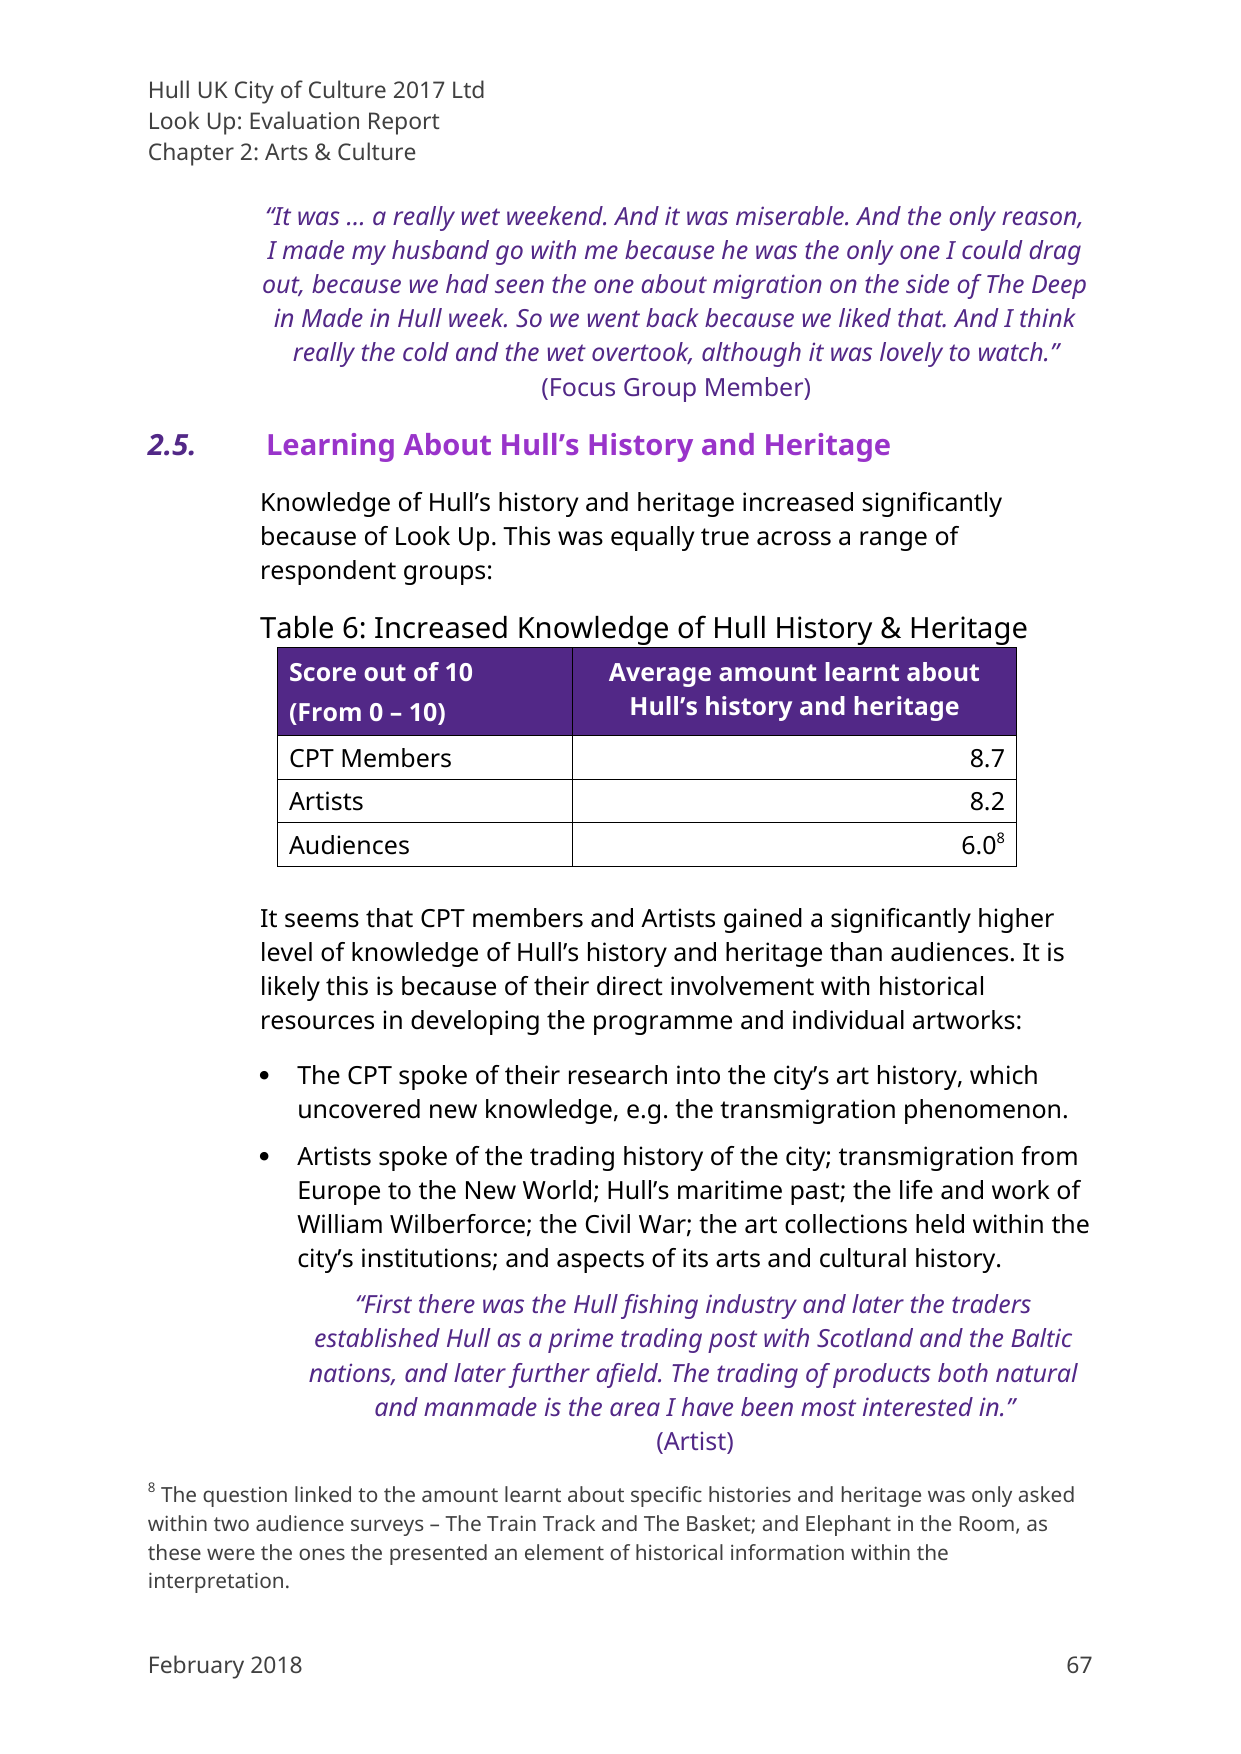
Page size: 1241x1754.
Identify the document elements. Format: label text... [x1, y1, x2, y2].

table_cell 6.0 [573, 823, 1016, 866]
table_cell 8.2 [573, 780, 1016, 822]
subtitle Learning About Hull’s History and Heritage [148, 424, 1092, 464]
text “First there was the Hull fishing industry and later the traders established Hull as a prime trading post with Scotland and the Baltic nations, and later further afield. The trading of products both natural and manmade is the area I have been most interested in.” (Artist) [297, 1287, 1092, 1457]
title Table 6: Increased Knowledge of Hull History & Heritage [260, 608, 1092, 647]
table_cell Artists [278, 780, 572, 822]
table_cell 8.7 [573, 736, 1016, 779]
text Knowledge of Hull’s history and heritage increased significantly because of Look Up. This was equally true across a range of respondent groups: [260, 484, 1092, 587]
text It seems that CPT members and Artists gained a significantly higher level of knowledge of Hull’s history and heritage than audiences. It is likely this is because of their direct involvement with historical resources in developing the programme and individual artworks: [260, 867, 1092, 1037]
text The CPT spoke of their research into the city’s art history, which uncovered new knowledge, e.g. the transmigration phenomenon. [260, 1058, 1092, 1126]
text Artists spoke of the trading history of the city; transmigration from Europe to the New World; Hull’s maritime past; the life and work of William Wilberforce; the Civil War; the art collections held within the city’s institutions; and aspects of its arts and cultural history. [260, 1138, 1092, 1274]
table_cell CPT Members [278, 736, 572, 779]
table_cell Audiences [278, 823, 572, 866]
table_header Average amount learnt about Hull’s history and heritage [573, 648, 1016, 735]
text “It was … a really wet weekend. And it was miserable. And the only reason, I made my husband go with me because he was the only one I could drag out, because we had seen the one about migration on the side of The Deep in Made in Hull week. So we went back because we liked that. And I think really the cold and the wet overtook, although it was lovely to watch.” (Focus Group Member) [260, 199, 1092, 403]
table_header Score out of 10 (From 0 – 10) [278, 648, 572, 735]
